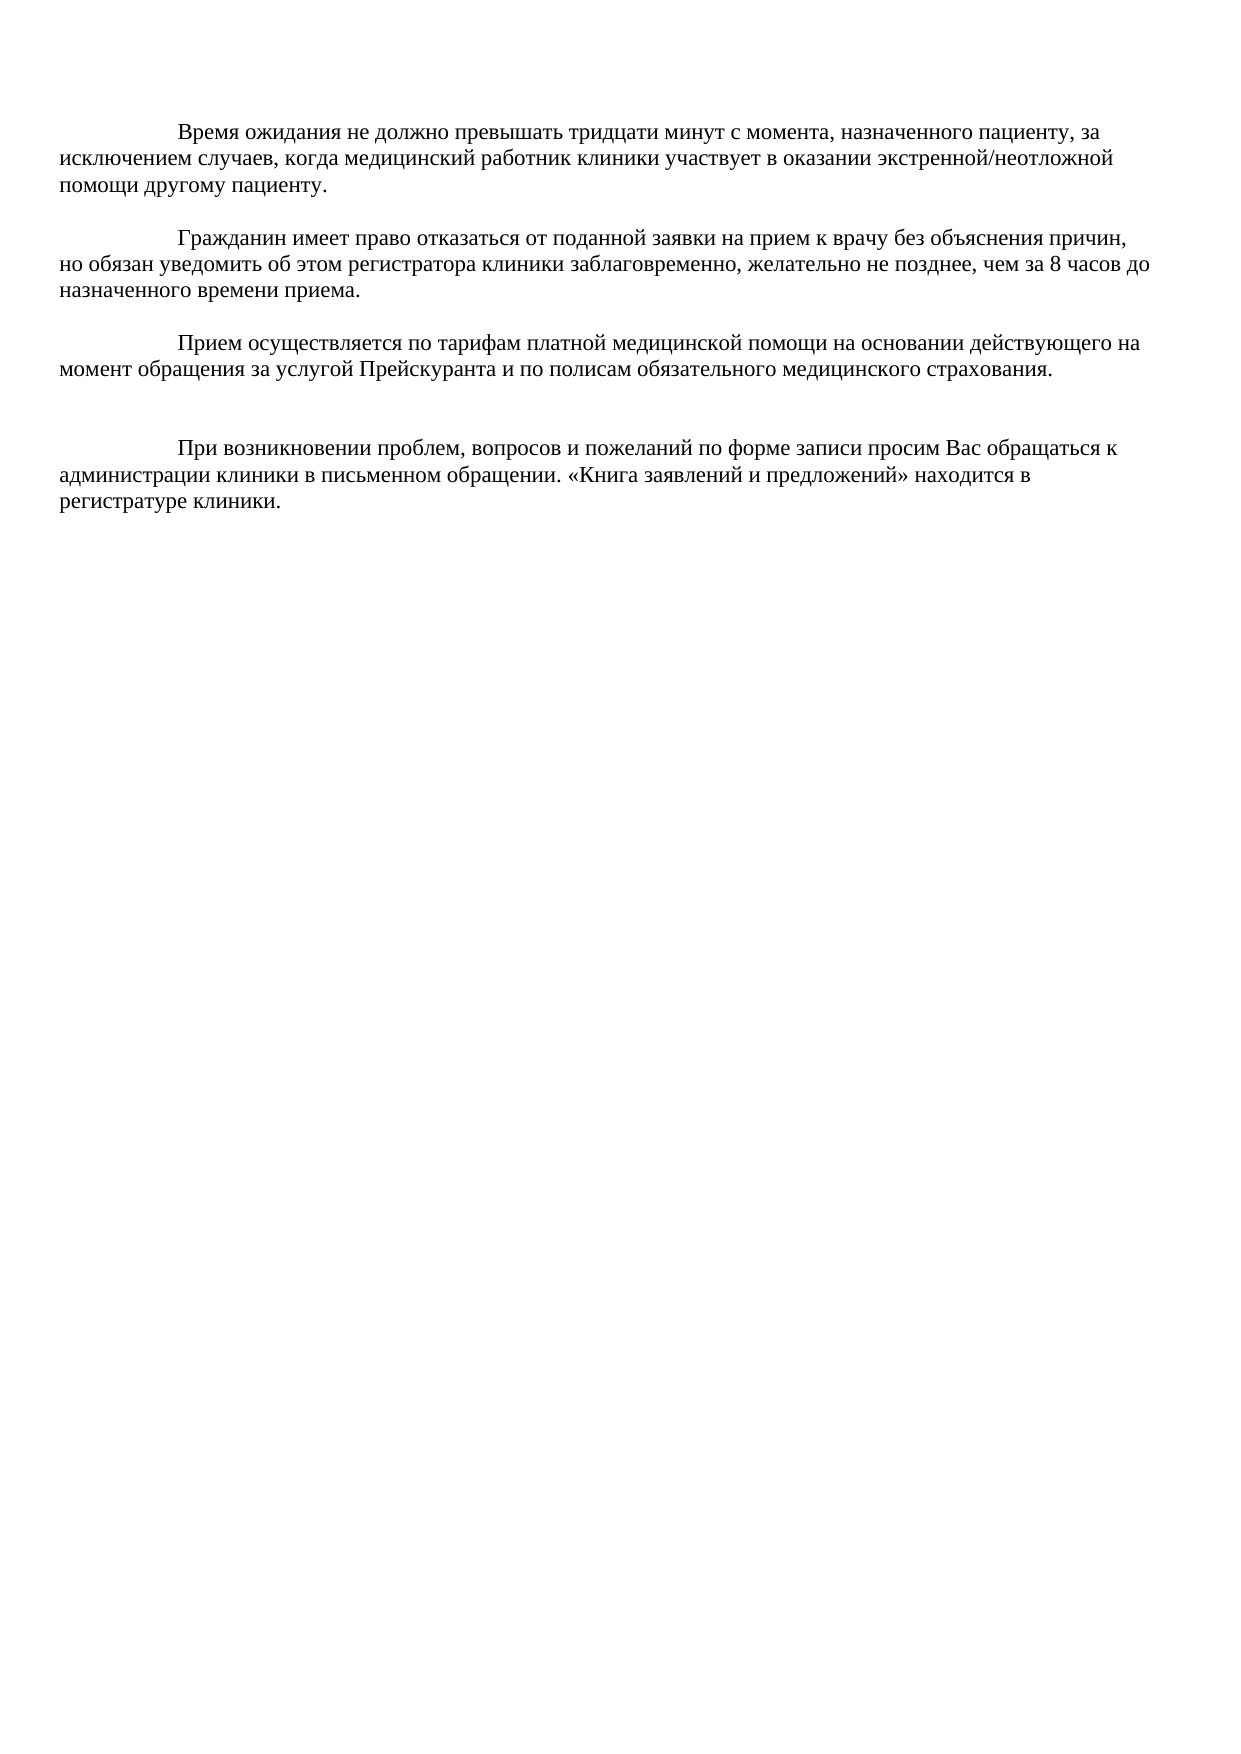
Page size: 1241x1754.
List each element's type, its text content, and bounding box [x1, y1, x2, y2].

text Прием осуществляется по тарифам платной медицинской помощи на основании действующего на момент обращения за услугой Прейскуранта и по полисам обязательного медицинского страхования. [59, 329, 1152, 382]
text Гражданин имеет право отказаться от поданной заявки на прием к врачу без объяснения причин, но обязан уведомить об этом регистратора клиники заблаговременно, желательно не позднее, чем за 8 часов до назначенного времени приема. [59, 223, 1152, 303]
text При возникновении проблем, вопросов и пожеланий по форме записи просим Вас обращаться к администрации клиники в письменном обращении. «Книга заявлений и предложений» находится в регистратуре клиники. [59, 434, 1152, 513]
text Время ожидания не должно превышать тридцати минут с момента, назначенного пациенту, за исключением случаев, когда медицинский работник клиники участвует в оказании экстренной/неотложной помощи другому пациенту. [59, 118, 1152, 197]
